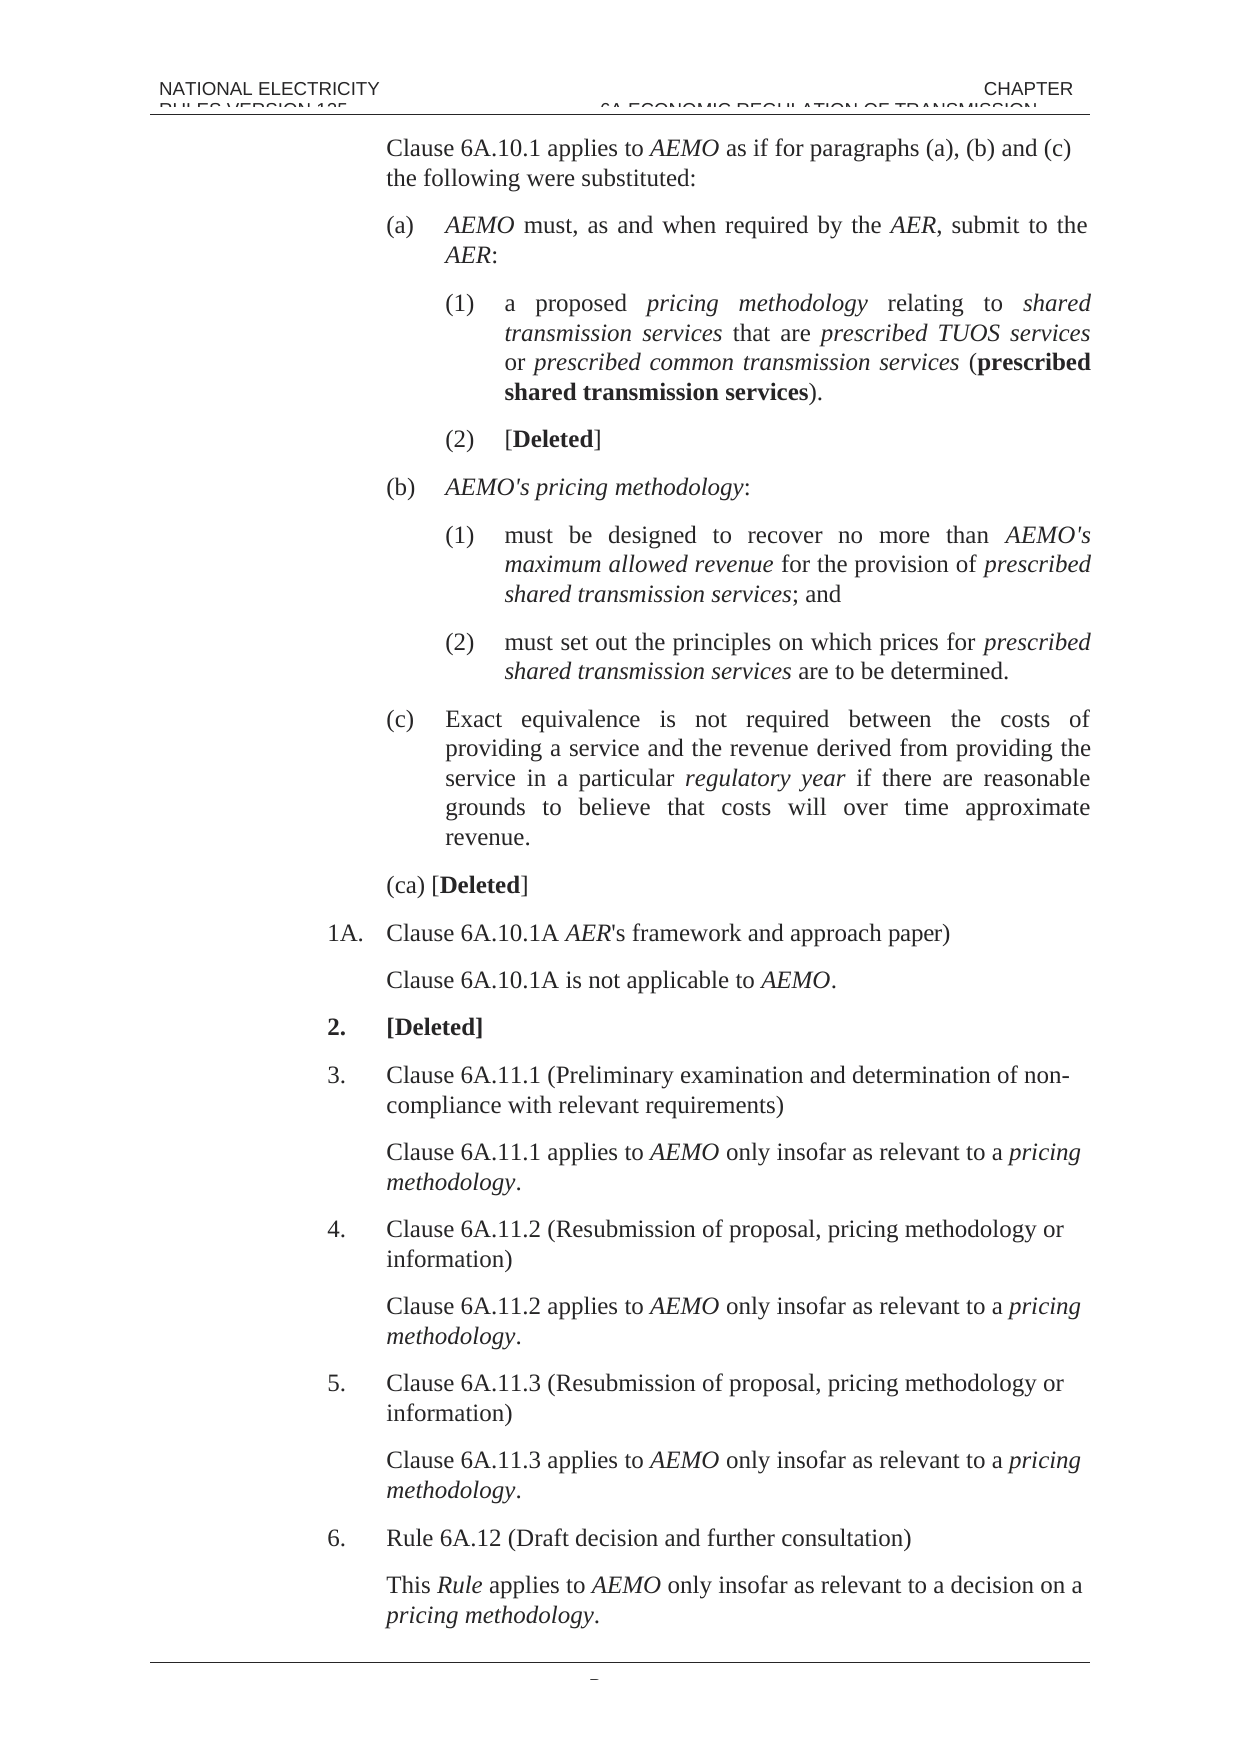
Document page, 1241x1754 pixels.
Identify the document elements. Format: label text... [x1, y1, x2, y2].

list [Deleted] [445, 424, 1103, 453]
text Clause 6A.11.2 applies to AEMO only insofar as relevant to a pricing methodology. [386, 1291, 1103, 1350]
list Clause 6A.11.2 (Resubmission of proposal, pricing methodology or information) [327, 1214, 1091, 1273]
list must set out the principles on which prices for prescribed shared transmission services are to be determined. [445, 627, 1091, 685]
list Clause 6A.11.3 (Resubmission of proposal, pricing methodology or information) [327, 1368, 1091, 1427]
text Clause 6A.11.3 applies to AEMO only insofar as relevant to a pricing methodology. [386, 1446, 1103, 1504]
subtitle [Deleted] [327, 1012, 1103, 1041]
list Rule 6A.12 (Draft decision and further consultation) [327, 1523, 1103, 1551]
list AEMO's pricing methodology: [386, 472, 1103, 501]
text Clause 6A.11.1 applies to AEMO only insofar as relevant to a pricing methodology. [386, 1137, 1103, 1196]
list Exact equivalence is not required between the costs of providing a service and the revenue derived from providing the service in a particular regulatory year if there are reasonable grounds to believe that costs will over time approximate revenue. [386, 704, 1091, 851]
text pricing methodology. [386, 1600, 1103, 1629]
text Clause 6A.10.1 applies to AEMO as if for paragraphs (a), (b) and (c) the following were substituted: [386, 133, 1092, 192]
text AER: [445, 240, 1103, 269]
list must be designed to recover no more than AEMO's maximum allowed revenue for the provision of prescribed shared transmission services; and [445, 520, 1091, 608]
list Clause 6A.11.1 (Preliminary examination and determination of non- compliance with relevant requirements) [327, 1060, 1091, 1118]
list a proposed pricing methodology relating to shared transmission services that are prescribed TUOS services or prescribed common transmission services (prescribed shared transmission services). [445, 288, 1091, 406]
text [386, 1570, 1103, 1599]
text (ca) [Deleted] [386, 870, 1103, 898]
text 1A. Clause 6A.10.1A AER's framework and approach paper) Clause 6A.10.1A is not applicable to AEMO. [327, 918, 951, 994]
list AEMO must, as and when required by the AER, submit to the [386, 210, 1103, 239]
